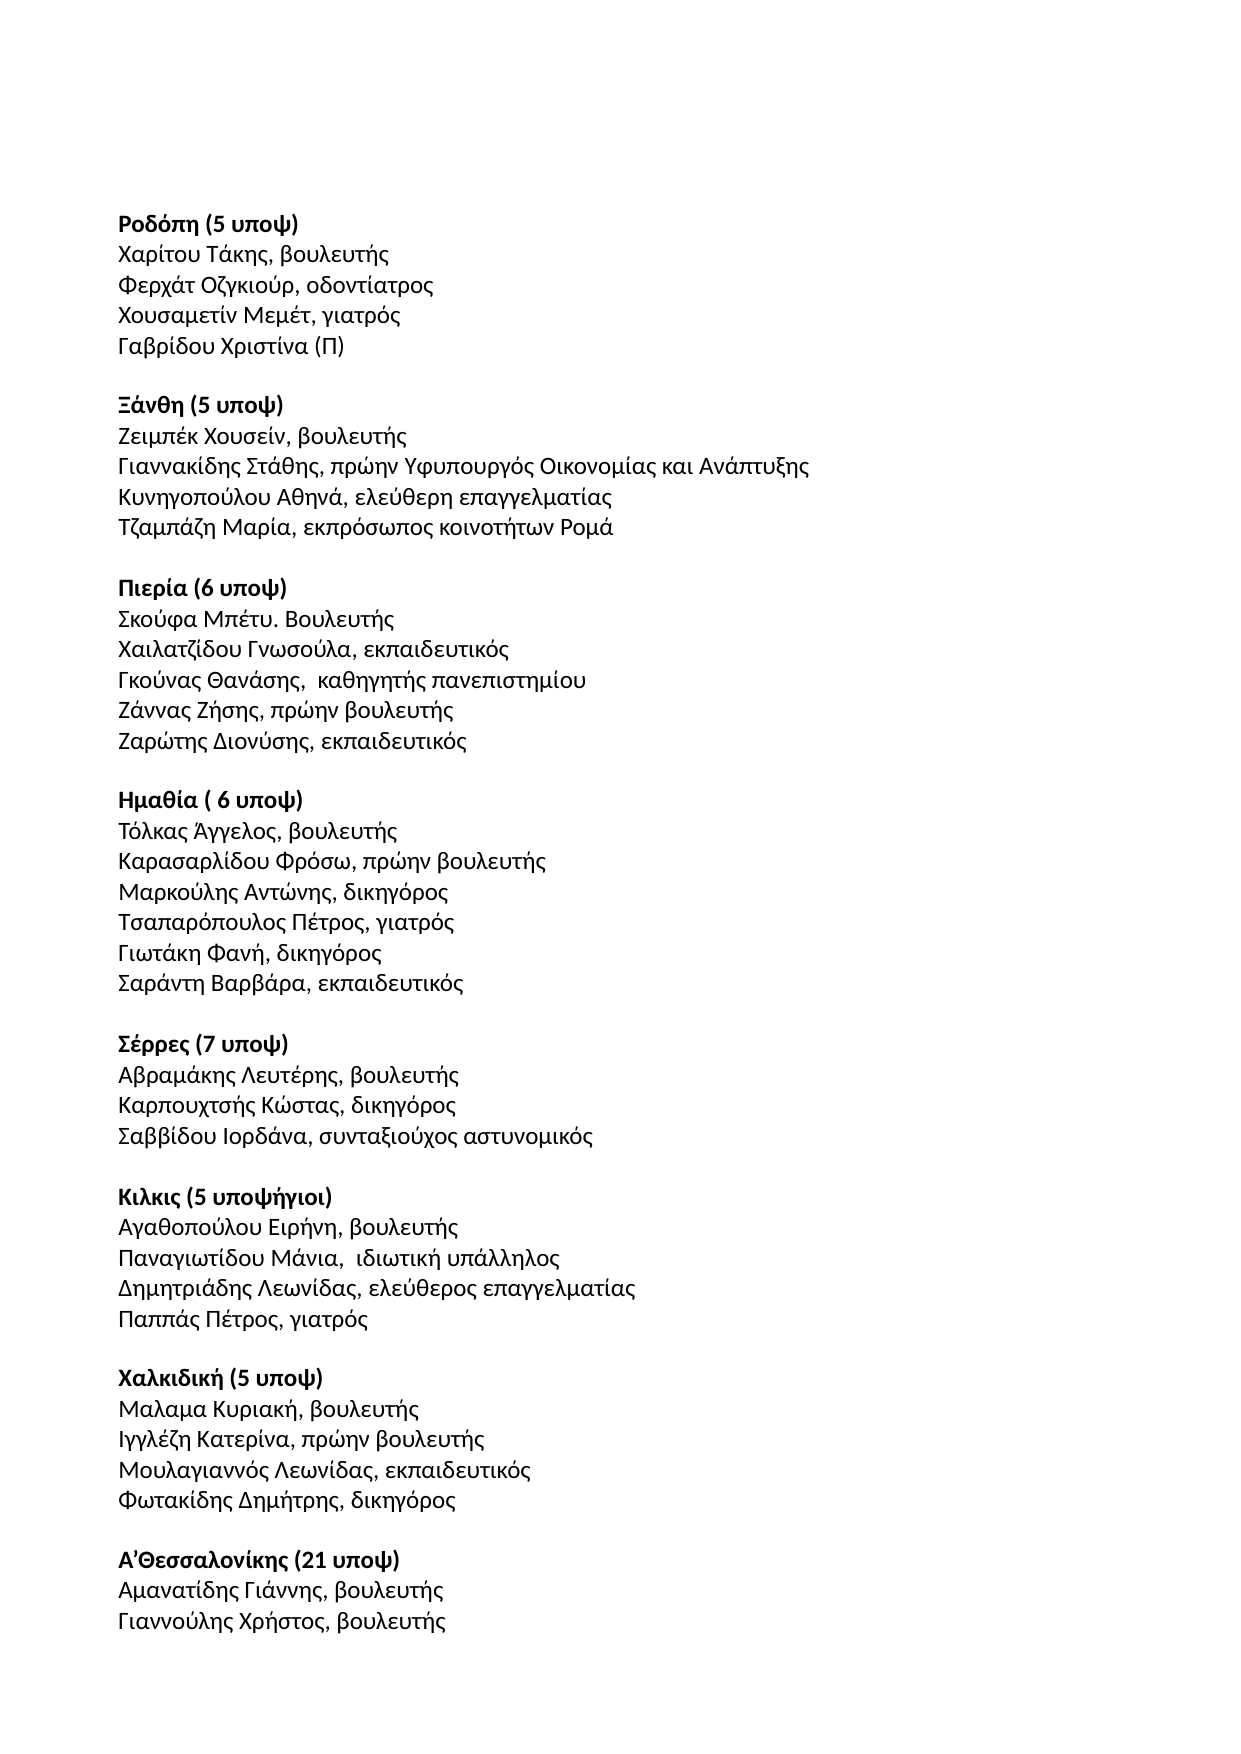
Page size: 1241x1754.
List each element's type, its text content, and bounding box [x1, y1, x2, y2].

text Γιαννούλης Χρήστος, βουλευτής [118, 1605, 1122, 1635]
text Χαρίτου Τάκης, βουλευτής [118, 238, 1122, 269]
text Κιλκις (5 υποψήγιοι) [118, 1181, 1122, 1212]
text Καρπουχτσής Κώστας, δικηγόρος [118, 1089, 1122, 1120]
text Αβραμάκης Λευτέρης, βουλευτής [118, 1059, 1122, 1089]
text Γιωτάκη Φανή, δικηγόρος [118, 937, 1122, 967]
text Γαβρίδου Χριστίνα (Π) [118, 330, 1122, 361]
text Α’Θεσσαλονίκης (21 υποψ) [118, 1544, 1122, 1574]
text Σαββίδου Ιορδάνα, συνταξιούχος αστυνομικός [118, 1120, 1122, 1151]
text Κυνηγοπούλου Αθηνά, ελεύθερη επαγγελματίας [118, 481, 1122, 511]
text Ζάννας Ζήσης, πρώην βουλευτής [118, 694, 1122, 725]
text Αμανατίδης Γιάννης, βουλευτής [118, 1574, 1122, 1605]
text Πιερία (6 υποψ) [118, 572, 1122, 603]
text Αγαθοπούλου Ειρήνη, βουλευτής [118, 1212, 1122, 1242]
text Μαλαμα Κυριακή, βουλευτής [118, 1393, 1122, 1423]
text Χαλκιδική (5 υποψ) [118, 1362, 1122, 1393]
text Καρασαρλίδου Φρόσω, πρώην βουλευτής [118, 845, 1122, 876]
text Γκούνας Θανάσης, καθηγητής πανεπιστημίου [118, 664, 1122, 694]
text Χαιλατζίδου Γνωσούλα, εκπαιδευτικός [118, 633, 1122, 664]
text Τόλκας Άγγελος, βουλευτής [118, 815, 1122, 845]
text Μαρκούλης Αντώνης, δικηγόρος Τσαπαρόπουλος Πέτρος, γιατρός [118, 876, 1122, 937]
text Φερχάτ Οζγκιούρ, οδοντίατρος [118, 269, 1122, 299]
text Φωτακίδης Δημήτρης, δικηγόρος [118, 1484, 1122, 1515]
text Τζαμπάζη Μαρία, εκπρόσωπος κοινοτήτων Ρομά [118, 511, 1122, 542]
text Ζαρώτης Διονύσης, εκπαιδευτικός [118, 725, 1122, 756]
text Χουσαμετίν Μεμέτ, γιατρός [118, 299, 1122, 330]
text Γιαννακίδης Στάθης, πρώην Υφυπουργός Οικονομίας και Ανάπτυξης [118, 450, 1122, 481]
text Ζειμπέκ Χουσείν, βουλευτής [118, 420, 1122, 450]
text Μουλαγιαννός Λεωνίδας, εκπαιδευτικός [118, 1454, 1122, 1484]
text Σέρρες (7 υποψ) [118, 1028, 1122, 1059]
text Παππάς Πέτρος, γιατρός [118, 1303, 1122, 1334]
text Ιγγλέζη Κατερίνα, πρώην βουλευτής [118, 1423, 1122, 1454]
text Ξάνθη (5 υποψ) [118, 389, 1122, 420]
text Σκούφα Μπέτυ. Βουλευτής [118, 603, 1122, 633]
text Σαράντη Βαρβάρα, εκπαιδευτικός [118, 967, 1122, 998]
text Παναγιωτίδου Μάνια, ιδιωτική υπάλληλος [118, 1242, 1122, 1273]
text Δημητριάδης Λεωνίδας, ελεύθερος επαγγελματίας [118, 1273, 1122, 1303]
text Ημαθία ( 6 υποψ) [118, 784, 1122, 815]
text Ροδόπη (5 υποψ) [118, 208, 1122, 238]
